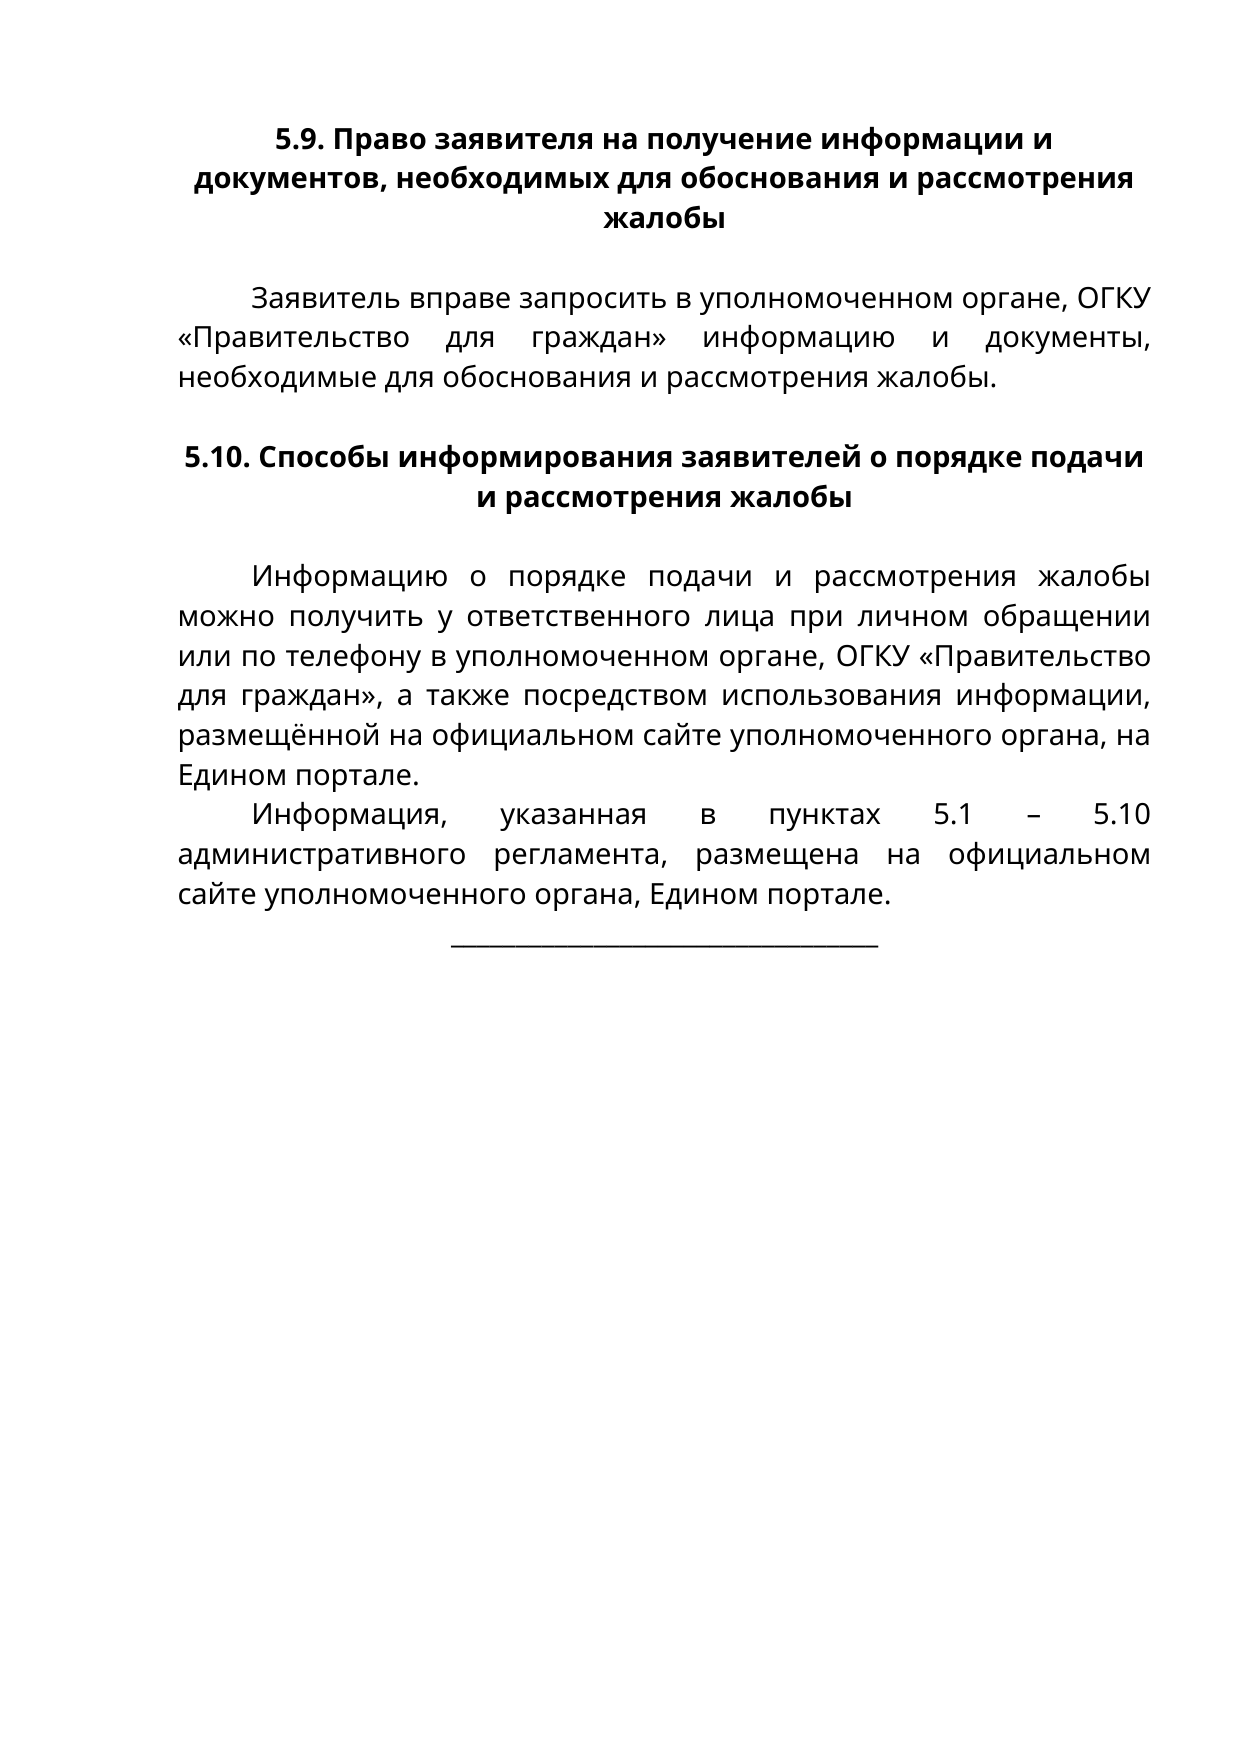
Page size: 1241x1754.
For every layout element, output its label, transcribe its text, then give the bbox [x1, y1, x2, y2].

text Информацию о порядке подачи и рассмотрения жалобы можно получить у ответственного лица при личном обращении или по телефону в уполномоченном органе, ОГКУ «Правительство для граждан», а также посредством использования информации, размещённой на официальном сайте уполномоченного органа, на Едином портале. [177, 555, 1152, 793]
text Информация, указанная в пунктах 5.1 – 5.10 административного регламента, размещена на официальном сайте уполномоченного органа, Едином портале. [177, 794, 1152, 913]
text и рассмотрения жалобы [177, 476, 1152, 516]
text _________________________________ [177, 913, 1152, 952]
text Заявитель вправе запросить в уполномоченном органе, ОГКУ «Правительство для граждан» информацию и документы, необходимые для обоснования и рассмотрения жалобы. [177, 277, 1152, 396]
text 5.10. Способы информирования заявителей о порядке подачи [177, 436, 1152, 476]
text 5.9. Право заявителя на получение информации и документов, необходимых для обоснования и рассмотрения жалобы [177, 118, 1152, 237]
